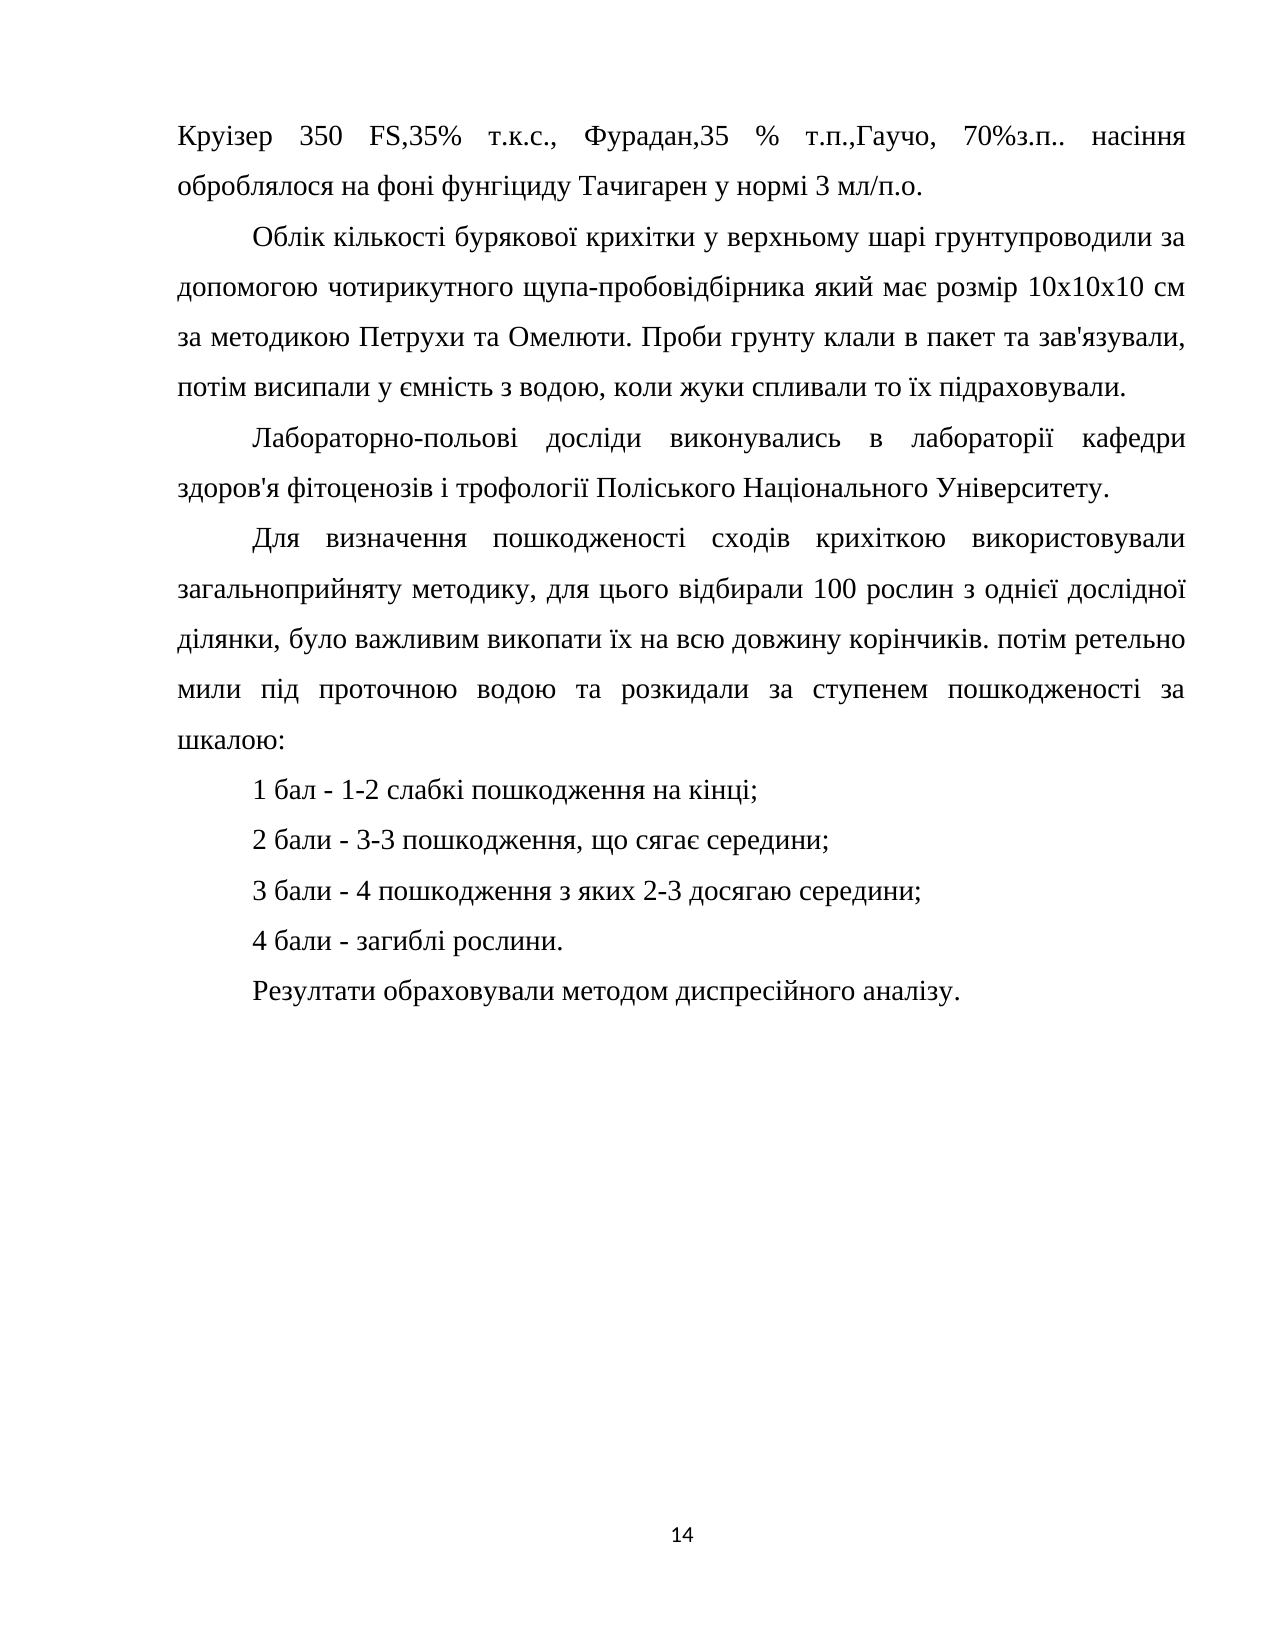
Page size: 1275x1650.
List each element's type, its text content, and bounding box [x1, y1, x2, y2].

text 2 бали - 3-3 пошкодження, що сягає середини; [177, 822, 1186, 856]
text Облік кількості бурякової крихітки у верхньому шарі грунтупроводили за допомогою чотирикутного щупа-пробовідбірника який має розмір 10х10х10 см за методикою Петрухи та Омелюти. Проби грунту клали в пакет та зав'язували, потім висипали у ємність з водою, коли жуки спливали то їх підраховували. [177, 219, 1186, 403]
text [177, 118, 1186, 202]
text Резултати обраховували методом диспресійного аналізу. [177, 973, 1186, 1007]
text 1 бал - 1-2 слабкі пошкодження на кінці; [177, 772, 1186, 806]
text 4 бали - загиблі рослини. [177, 923, 1186, 957]
text Лабораторно-польові досліди виконувались в лабораторії кафедри здоров'я фітоценозів і трофології Поліського Національного Університету. [177, 420, 1186, 504]
text 3 бали - 4 пошкодження з яких 2-3 досягаю середини; [177, 873, 1186, 906]
text Для визначення пошкодженості сходів крихіткою використовували загальноприйняту методику, для цього відбирали 100 рослин з однієї дослідної ділянки, було важливим викопати їх на всю довжину корінчиків. потім ретельно мили під проточною водою та розкидали за ступенем пошкодженості за шкалою: [177, 521, 1186, 755]
